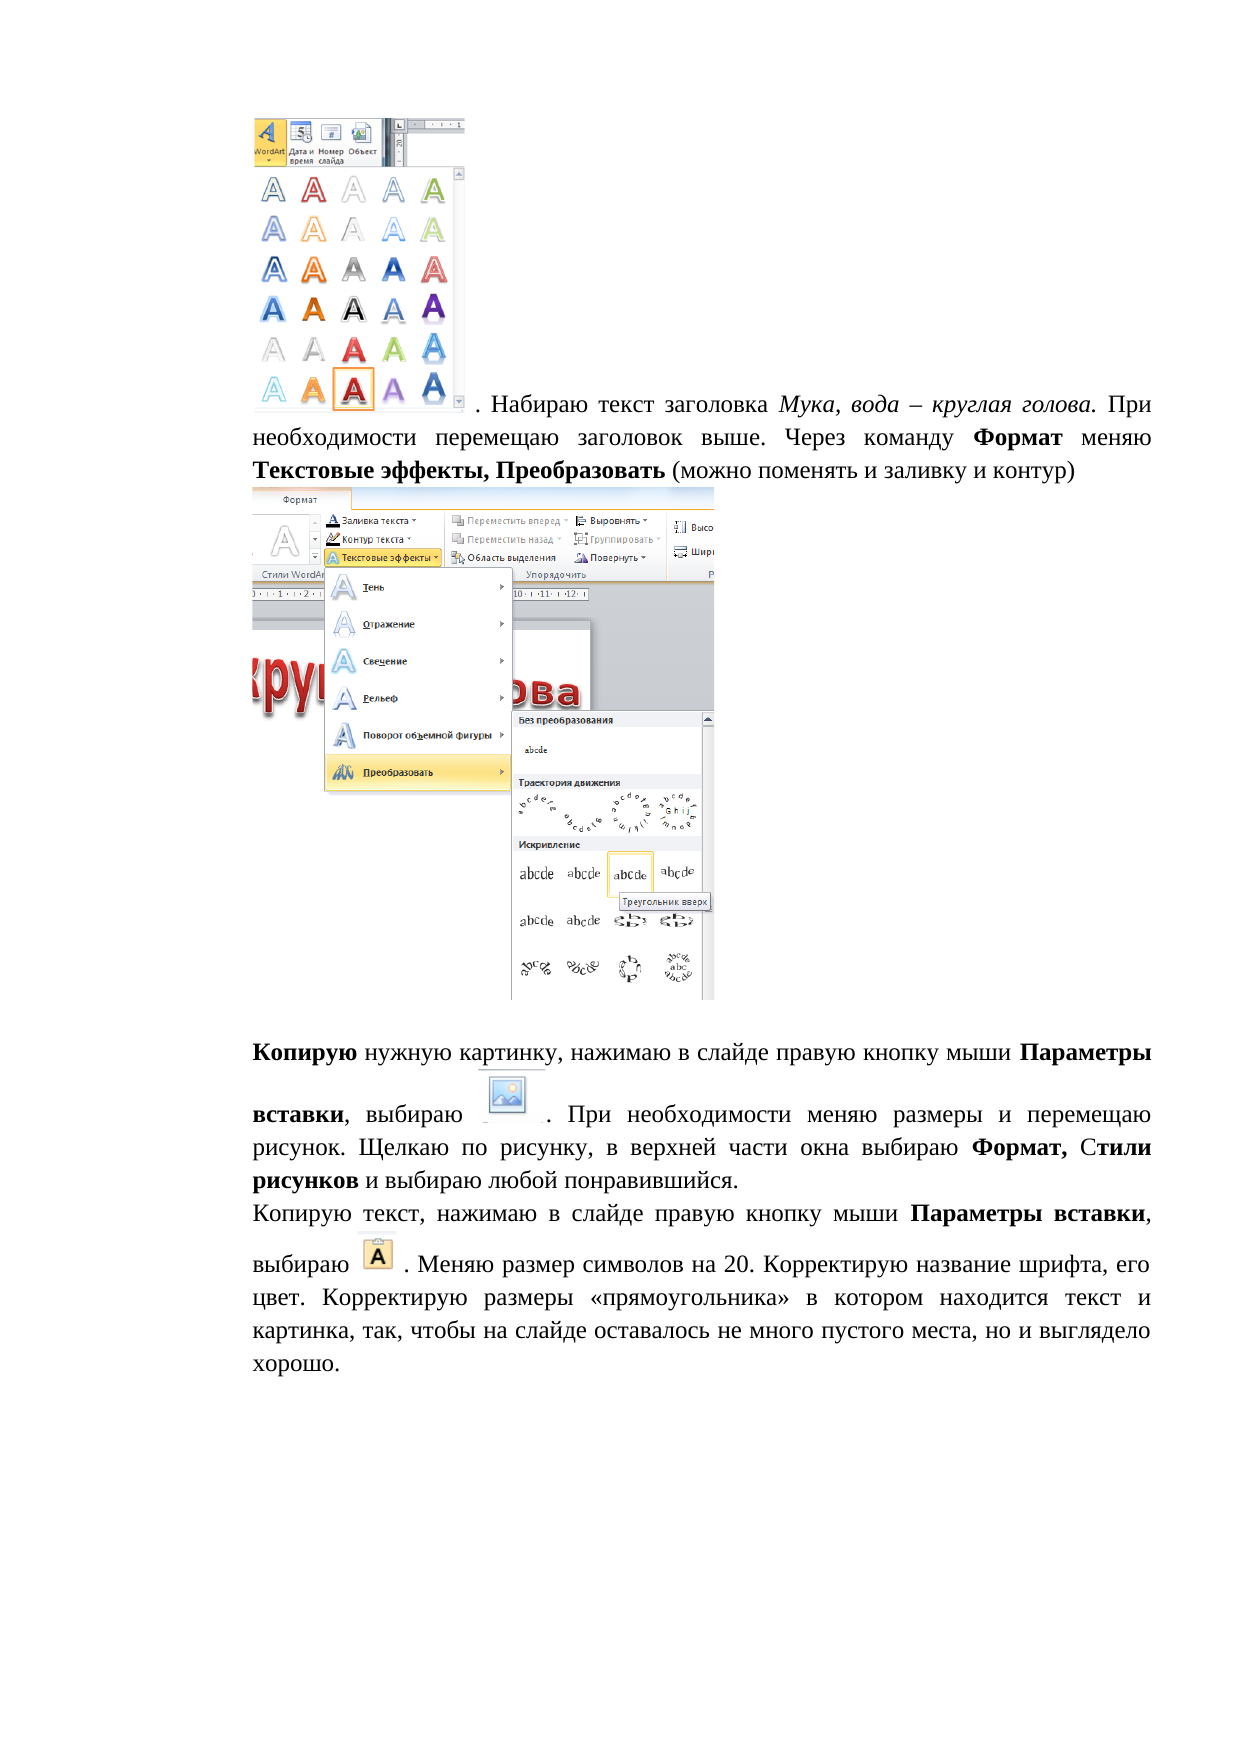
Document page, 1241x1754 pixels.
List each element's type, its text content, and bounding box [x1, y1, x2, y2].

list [252, 118, 1152, 483]
picture [252, 487, 715, 1000]
list Копирую нужную картинку, нажимаю в слайде правую кнопку мыши Параметры вставки, выбираю . При необходимости меняю размеры и перемещаю рисунок. Щелкаю по рисунку, в верхней части окна выбираю Формат, Стили рисунков и выбираю любой понравившийся. [252, 1037, 1152, 1194]
picture [252, 118, 465, 413]
picture [478, 1069, 546, 1123]
list Копирую текст, нажимаю в слайде правую кнопку мыши Параметры вставки, выбираю . Меняю размер символов на 20. Корректирую название шрифта, его цвет. Корректирую размеры «прямоугольника» в котором находится текст и картинка, так, чтобы на слайде оставалось не много пустого места, но и выглядело хорошо. [252, 1198, 1152, 1377]
picture [357, 1231, 397, 1273]
